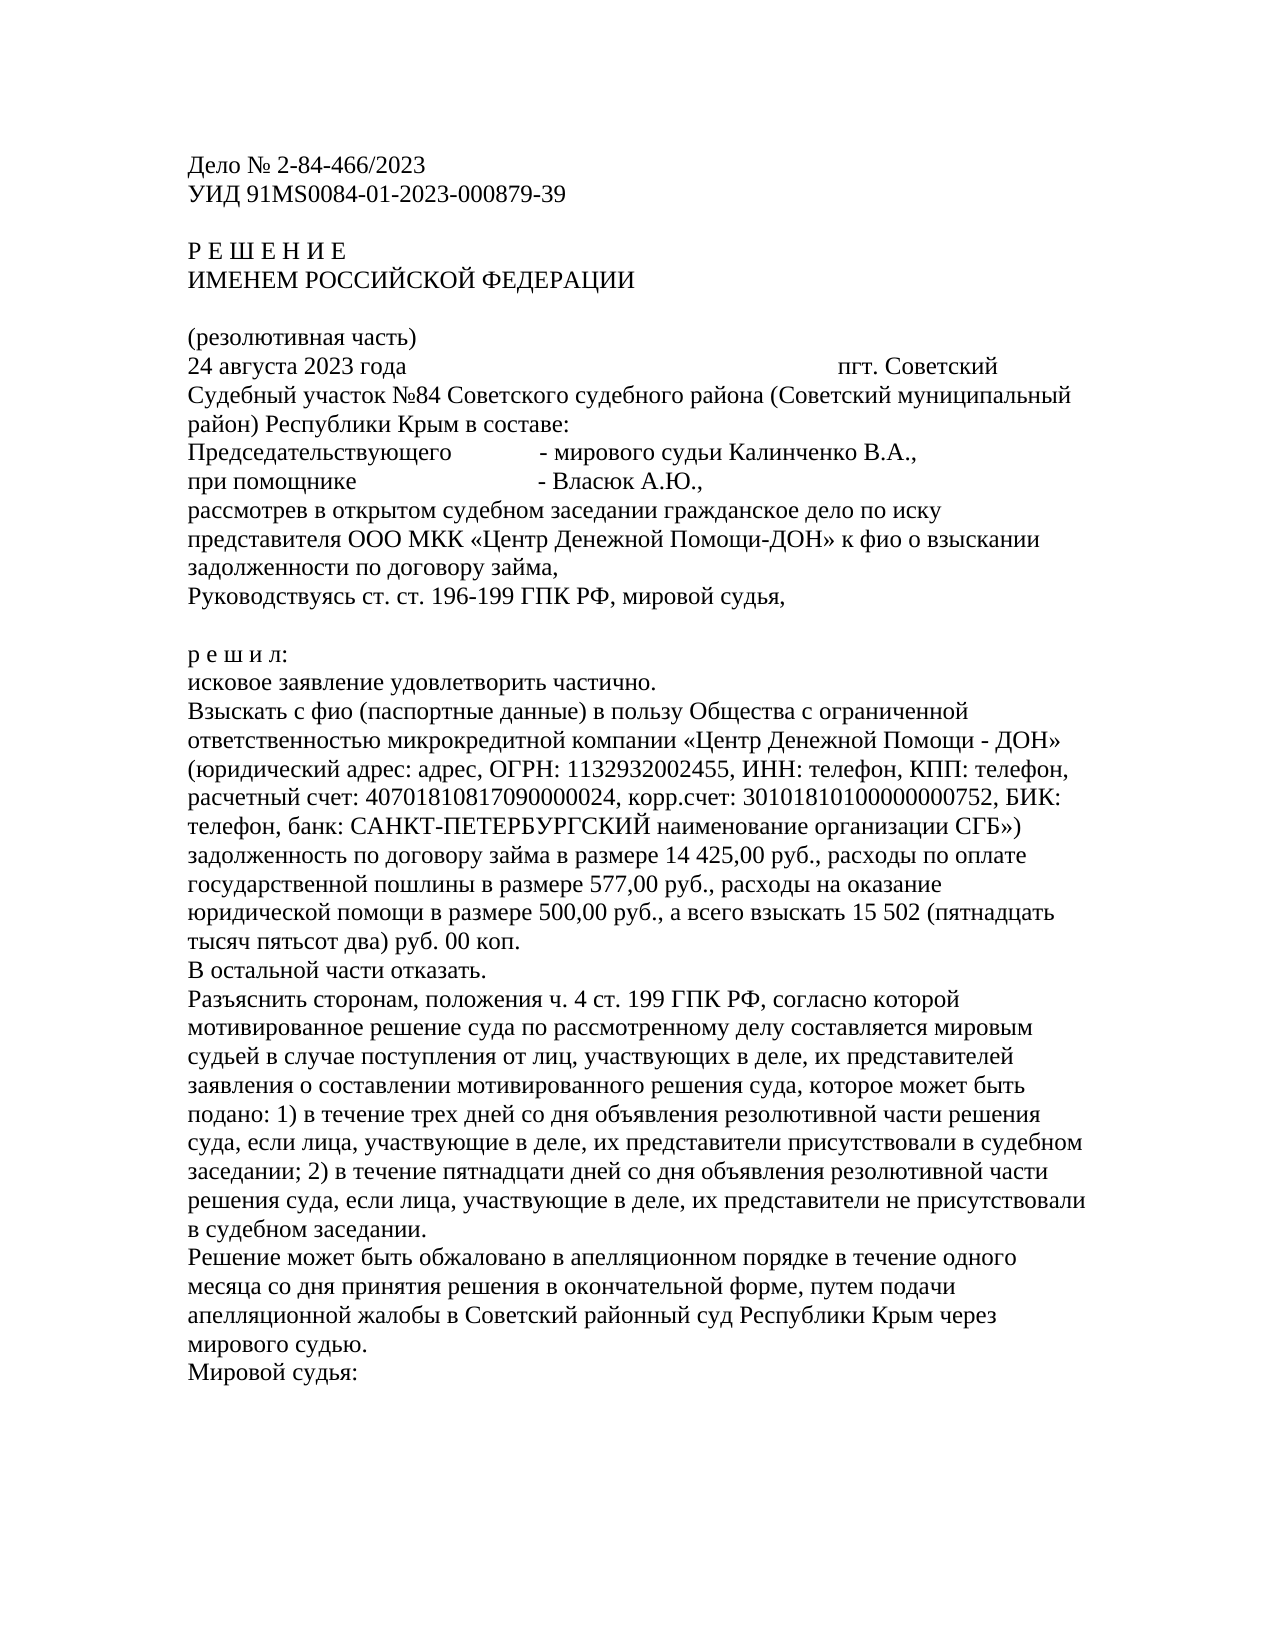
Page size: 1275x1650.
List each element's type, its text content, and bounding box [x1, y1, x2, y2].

text Судебный участок №84 Советского судебного района (Советский муниципальный район) Республики Крым в составе: [187, 380, 1087, 437]
text р е ш и л: [187, 639, 1087, 667]
text Мировой судья: [187, 1357, 1087, 1386]
text В остальной части отказать. [187, 955, 1087, 984]
text 24 августа 2023 года пгт. Советский [187, 351, 1087, 380]
text ИМЕНЕМ РОССИЙСКОЙ ФЕДЕРАЦИИ [187, 265, 1087, 294]
text Руководствуясь ст. ст. 196-199 ГПК РФ, мировой судья, [187, 581, 1087, 610]
text при помощнике - Власюк А.Ю., [187, 466, 1087, 495]
text Разъяснить сторонам, положения ч. 4 ст. 199 ГПК РФ, согласно которой мотивированное решение суда по рассмотренному делу составляется мировым судьей в случае поступления от лиц, участвующих в деле, их представителей заявления о составлении мотивированного решения суда, которое может быть подано: 1) в течение трех дней со дня объявления резолютивной части решения суда, если лица, участвующие в деле, их представители присутствовали в судебном заседании; 2) в течение пятнадцати дней со дня объявления резолютивной части решения суда, если лица, участвующие в деле, их представители не присутствовали в судебном заседании. [187, 984, 1087, 1242]
text рассмотрев в открытом судебном заседании гражданское дело по иску представителя ООО МКК «Центр Денежной Помощи-ДОН» к фио о взыскании задолженности по договору займа, [187, 495, 1087, 581]
text (резолютивная часть) [187, 322, 1087, 351]
text Дело № 2-84-466/2023 [187, 150, 1087, 179]
text Взыскать с фио (паспортные данные) в пользу Общества с ограниченной ответственностью микрокредитной компании «Центр Денежной Помощи - ДОН» (юридический адрес: адрес, ОГРН: 1132932002455, ИНН: телефон, КПП: телефон, расчетный счет: 40701810817090000024, корр.счет: 30101810100000000752, БИК: телефон, банк: САНКТ-ПЕТЕРБУРГСКИЙ наименование организации СГБ») задолженность по договору займа в размере 14 425,00 руб., расходы по оплате государственной пошлины в размере 577,00 руб., расходы на оказание юридической помощи в размере 500,00 руб., а всего взыскать 15 502 (пятнадцать тысяч пятьсот два) руб. 00 коп. [187, 696, 1087, 955]
text исковое заявление удовлетворить частично. [187, 667, 1087, 696]
text Решение может быть обжаловано в апелляционном порядке в течение одного месяца со дня принятия решения в окончательной форме, путем подачи апелляционной жалобы в Советский районный суд Республики Крым через мирового судью. [187, 1242, 1087, 1357]
text Председательствующего - мирового судьи Калинченко В.А., [187, 437, 1087, 466]
text УИД 91MS0084-01-2023-000879-39 [187, 179, 1087, 207]
text Р Е Ш Е Н И Е [187, 236, 1087, 265]
